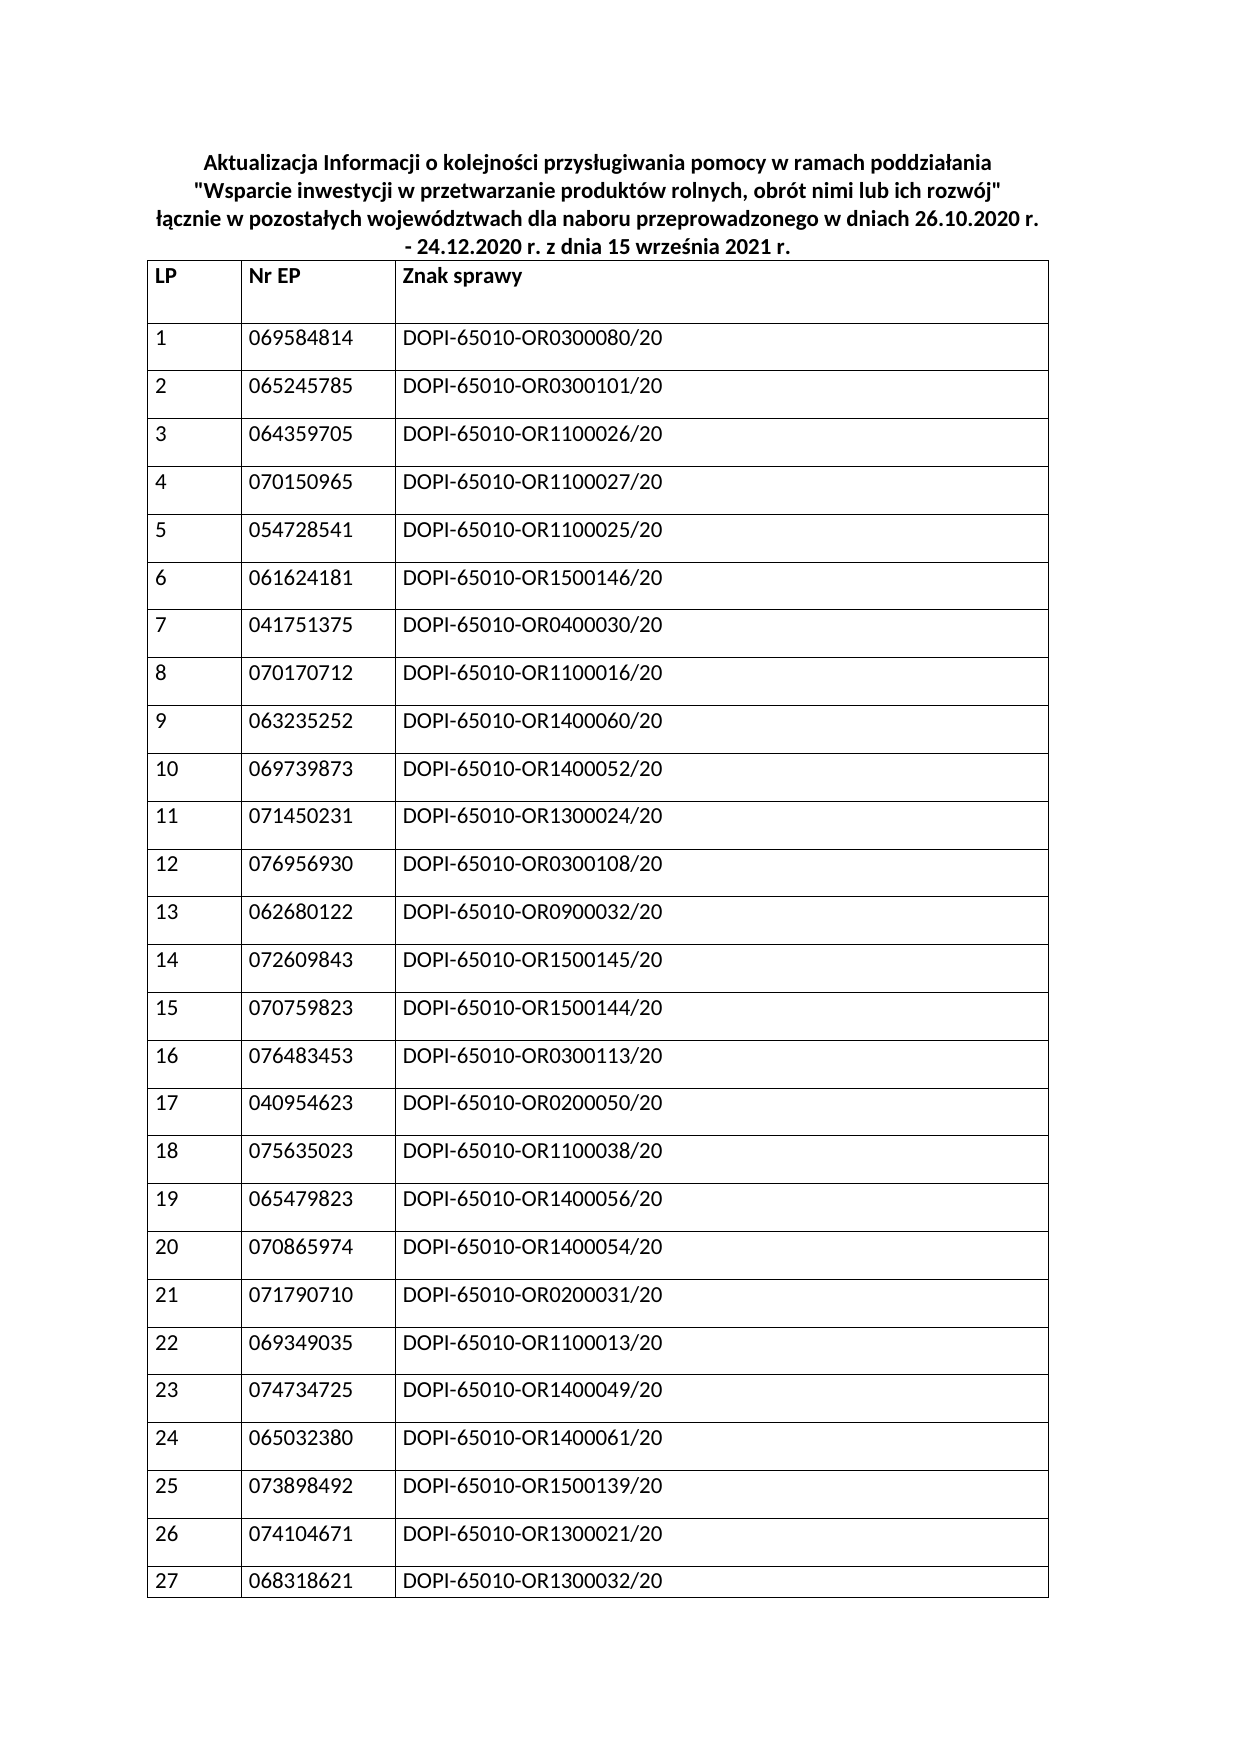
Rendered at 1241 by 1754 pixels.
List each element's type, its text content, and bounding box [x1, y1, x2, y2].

table_cell 040954623 [242, 1089, 395, 1135]
table_cell DOPI-65010-OR0900032/20 [396, 897, 1048, 944]
table_header Aktualizacja Informacji o kolejności przysługiwania pomocy w ramach poddziałania "Wsparcie inwestycji w przetwarzanie produktów rolnych, obrót nimi lub ich rozwój" łącznie w pozostałych województwach dla naboru przeprowadzonego w dniach 26.10.2020 r. - 24.12.2020 r. z dnia 15 września 2021 r. [148, 44, 1048, 260]
table_cell 26 [148, 1519, 241, 1566]
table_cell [396, 1567, 1048, 1597]
table_cell 041751375 [242, 610, 395, 657]
table_cell 27 [148, 1567, 241, 1597]
table_cell 1 [148, 324, 241, 370]
table_cell 16 [148, 1041, 241, 1087]
table_cell 13 [148, 897, 241, 944]
table_cell DOPI-65010-OR1400061/20 [396, 1423, 1048, 1470]
table_cell 070150965 [242, 467, 395, 514]
table_cell Nr EP [242, 261, 395, 322]
table_cell 18 [148, 1136, 241, 1183]
table_cell 065032380 [242, 1423, 395, 1470]
table_cell 20 [148, 1232, 241, 1279]
table_cell 063235252 [242, 706, 395, 753]
table_cell 5 [148, 515, 241, 562]
table_cell 15 [148, 993, 241, 1040]
table_cell DOPI-65010-OR1500145/20 [396, 945, 1048, 992]
table_cell DOPI-65010-OR0400030/20 [396, 610, 1048, 657]
table_cell 11 [148, 802, 241, 848]
table_cell DOPI-65010-OR1400054/20 [396, 1232, 1048, 1279]
table_cell 071790710 [242, 1280, 395, 1327]
table_cell 21 [148, 1280, 241, 1327]
table_cell DOPI-65010-OR1100038/20 [396, 1136, 1048, 1183]
table_cell 4 [148, 467, 241, 514]
table_cell 070170712 [242, 658, 395, 705]
table_cell 069349035 [242, 1328, 395, 1374]
table_cell DOPI-65010-OR1400056/20 [396, 1184, 1048, 1231]
table_cell 12 [148, 850, 241, 896]
table_cell 061624181 [242, 563, 395, 609]
table_cell 068318621 [242, 1567, 395, 1597]
table_cell DOPI-65010-OR1300024/20 [396, 802, 1048, 848]
table_cell 065245785 [242, 371, 395, 418]
table_cell Znak sprawy [396, 261, 1048, 322]
table_cell LP [148, 261, 241, 322]
table_cell 076483453 [242, 1041, 395, 1087]
table_cell 064359705 [242, 419, 395, 466]
table_cell 14 [148, 945, 241, 992]
table_cell 9 [148, 706, 241, 753]
table_cell 3 [148, 419, 241, 466]
table_cell 070759823 [242, 993, 395, 1040]
table_cell 065479823 [242, 1184, 395, 1231]
table_cell DOPI-65010-OR1400060/20 [396, 706, 1048, 753]
table_cell DOPI-65010-OR0200031/20 [396, 1280, 1048, 1327]
table_cell DOPI-65010-OR1400049/20 [396, 1375, 1048, 1422]
table_cell 075635023 [242, 1136, 395, 1183]
table_cell DOPI-65010-OR1500144/20 [396, 993, 1048, 1040]
table_cell 071450231 [242, 802, 395, 848]
table_cell 22 [148, 1328, 241, 1374]
table_cell DOPI-65010-OR0200050/20 [396, 1089, 1048, 1135]
table_cell 072609843 [242, 945, 395, 992]
table_cell DOPI-65010-OR1100026/20 [396, 419, 1048, 466]
table_cell 7 [148, 610, 241, 657]
table_cell DOPI-65010-OR1100025/20 [396, 515, 1048, 562]
table_cell 070865974 [242, 1232, 395, 1279]
table_cell 062680122 [242, 897, 395, 944]
table_cell 24 [148, 1423, 241, 1470]
table_cell DOPI-65010-OR0300080/20 [396, 324, 1048, 370]
table_cell DOPI-65010-OR1300021/20 [396, 1519, 1048, 1566]
table_cell 069584814 [242, 324, 395, 370]
table_cell DOPI-65010-OR1500146/20 [396, 563, 1048, 609]
table_cell DOPI-65010-OR1100016/20 [396, 658, 1048, 705]
table_cell DOPI-65010-OR1100013/20 [396, 1328, 1048, 1374]
table_cell DOPI-65010-OR1400052/20 [396, 754, 1048, 801]
table_cell 074734725 [242, 1375, 395, 1422]
table_cell 23 [148, 1375, 241, 1422]
table_cell 076956930 [242, 850, 395, 896]
table_cell 10 [148, 754, 241, 801]
table_cell DOPI-65010-OR1100027/20 [396, 467, 1048, 514]
table_cell 25 [148, 1471, 241, 1518]
table_cell 19 [148, 1184, 241, 1231]
table_cell 069739873 [242, 754, 395, 801]
table_cell DOPI-65010-OR0300113/20 [396, 1041, 1048, 1087]
table_cell DOPI-65010-OR0300108/20 [396, 850, 1048, 896]
table_cell 054728541 [242, 515, 395, 562]
table_cell 074104671 [242, 1519, 395, 1566]
table_cell DOPI-65010-OR0300101/20 [396, 371, 1048, 418]
table_cell 17 [148, 1089, 241, 1135]
table_cell 8 [148, 658, 241, 705]
table_cell DOPI-65010-OR1500139/20 [396, 1471, 1048, 1518]
table_cell 6 [148, 563, 241, 609]
table_cell 073898492 [242, 1471, 395, 1518]
table_cell 2 [148, 371, 241, 418]
